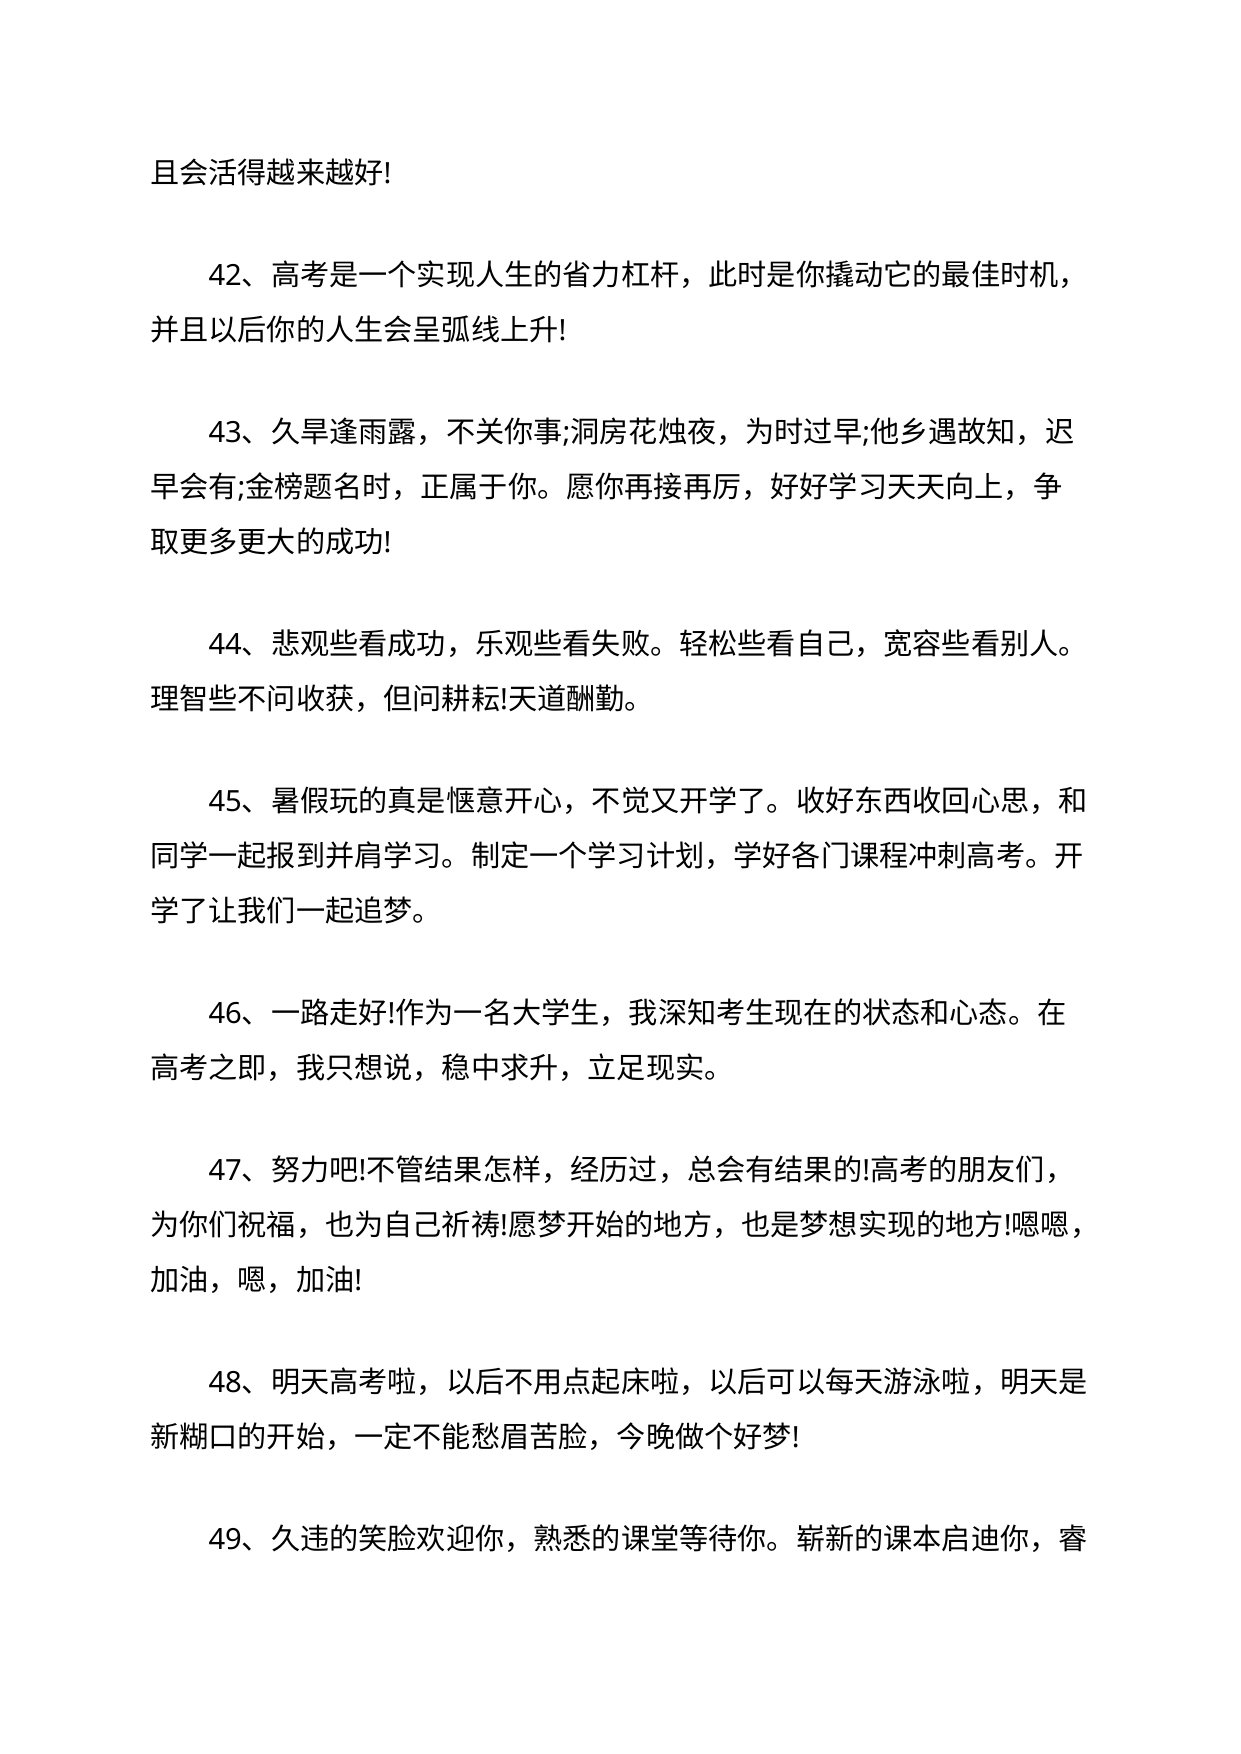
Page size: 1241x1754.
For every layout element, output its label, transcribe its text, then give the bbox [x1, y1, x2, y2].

text 46、一路走好!作为一名大学生，我深知考生现在的状态和心态。在高考之即，我只想说，稳中求升，立足现实。 [150, 989, 1090, 1087]
text 43、久旱逢雨露，不关你事;洞房花烛夜，为时过早;他乡遇故知，迟早会有;金榜题名时，正属于你。愿你再接再厉，好好学习天天向上，争取更多更大的成功! [150, 409, 1090, 561]
text 48、明天高考啦，以后不用点起床啦，以后可以每天游泳啦，明天是新糊口的开始，一定不能愁眉苦脸，今晚做个好梦! [150, 1358, 1090, 1456]
text 42、高考是一个实现人生的省力杠杆，此时是你撬动它的最佳时机，并且以后你的人生会呈弧线上升! [150, 252, 1090, 349]
text 45、暑假玩的真是惬意开心，不觉又开学了。收好东西收回心思，和同学一起报到并肩学习。制定一个学习计划，学好各门课程冲刺高考。开学了让我们一起追梦。 [150, 778, 1090, 930]
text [150, 150, 1090, 192]
text 44、悲观些看成功，乐观些看失败。轻松些看自己，宽容些看别人。理智些不问收获，但问耕耘!天道酬勤。 [150, 621, 1090, 718]
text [150, 1515, 1090, 1558]
text 47、努力吧!不管结果怎样，经历过，总会有结果的!高考的朋友们，为你们祝福，也为自己祈祷!愿梦开始的地方，也是梦想实现的地方!嗯嗯，加油，嗯，加油! [150, 1146, 1090, 1299]
